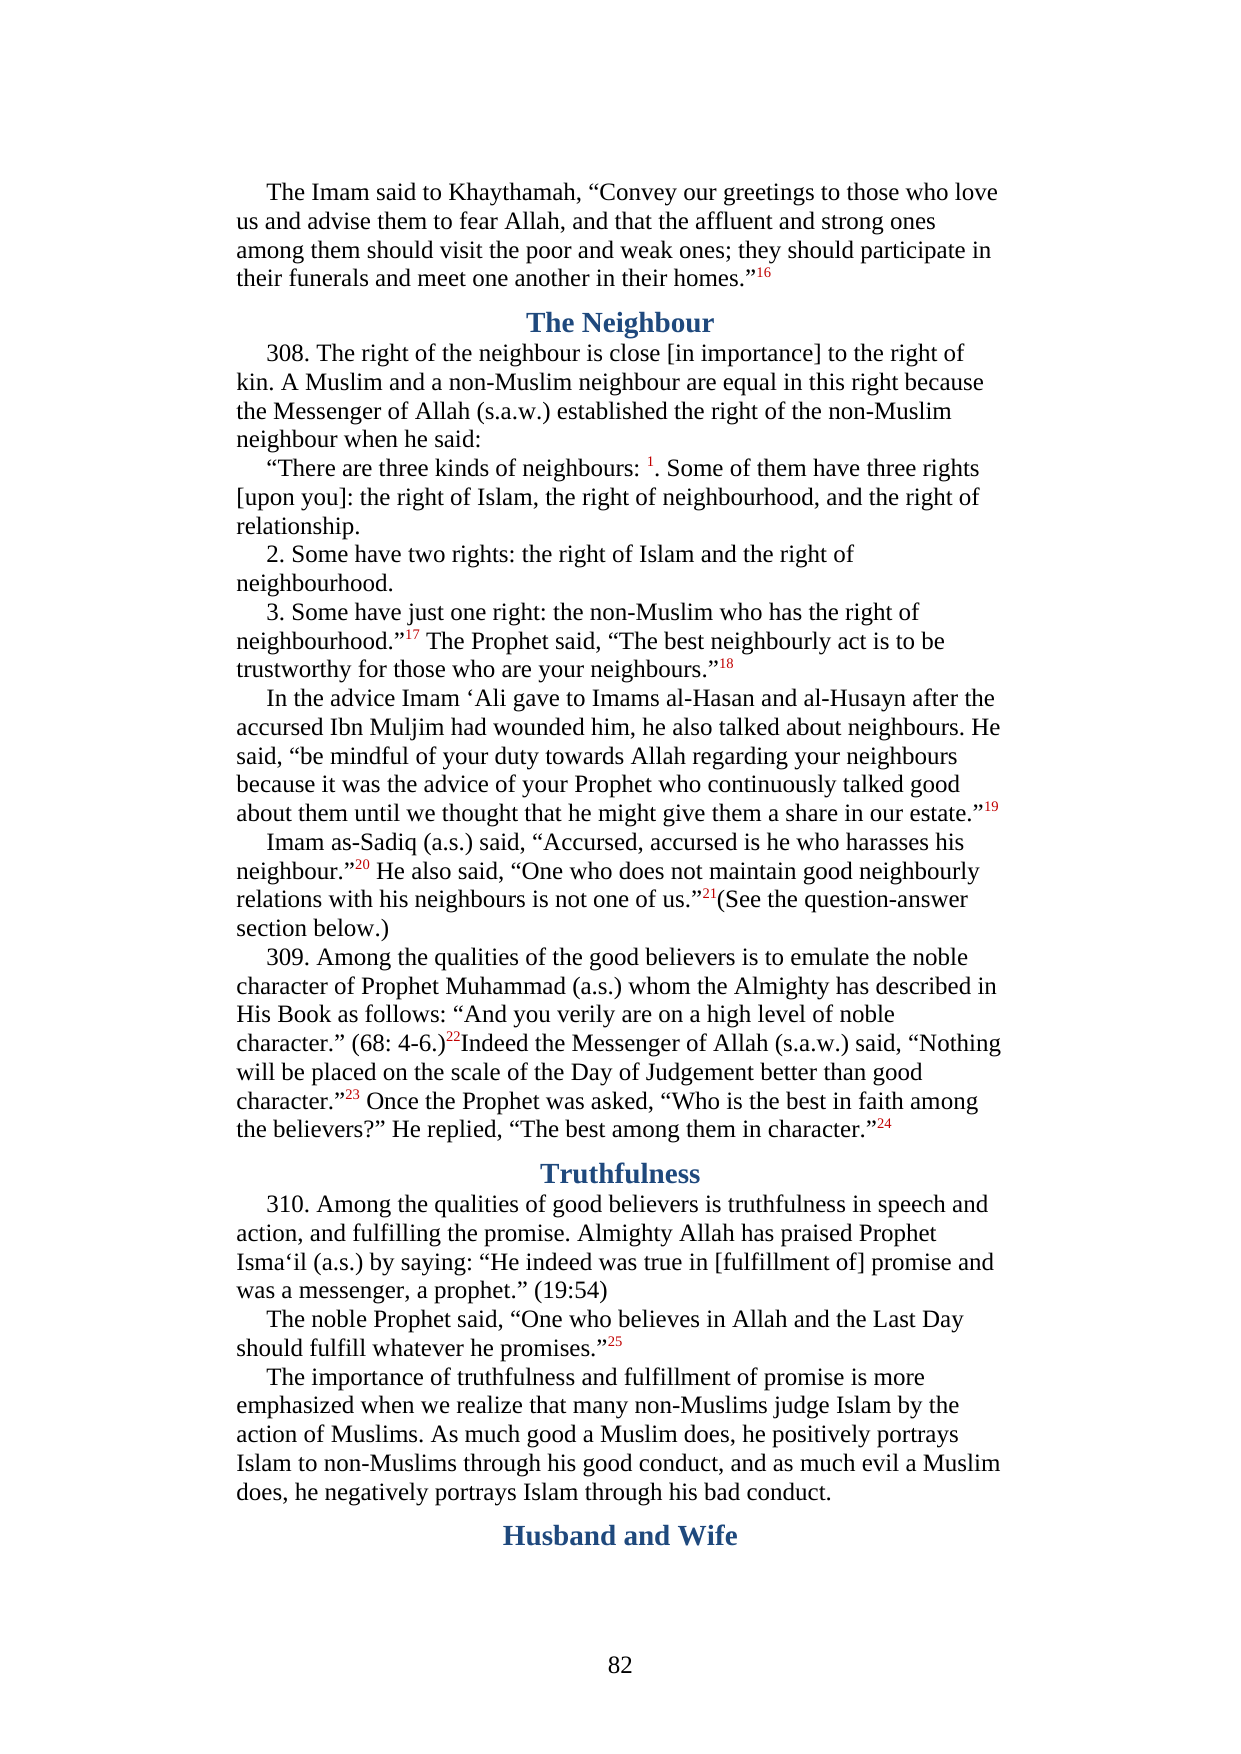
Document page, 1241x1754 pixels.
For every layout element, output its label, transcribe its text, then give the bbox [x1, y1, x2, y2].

text The importance of truthfulness and fulfillment of promise is more emphasized when we realize that many non-Muslims judge Islam by the action of Muslims. As much good a Muslim does, he positively portrays Islam to non-Muslims through his good conduct, and as much evil a Muslim does, he negatively portrays Islam through his bad conduct. [236, 1362, 1004, 1506]
subtitle Truthfulness [236, 1156, 1004, 1189]
text Imam as-Sadiq (a.s.) said, “Accursed, accursed is he who harasses his neighbour.”20 He also said, “One who does not maintain good neighbourly relations with his neighbours is not one of us.”21(See the question-answer section below.) [236, 827, 1004, 942]
text 2. Some have two rights: the right of Islam and the right of neighbourhood. [236, 539, 1004, 597]
text The noble Prophet said, “One who believes in Allah and the Last Day should fulfill whatever he promises.”25 [236, 1304, 1004, 1362]
text 309. Among the qualities of the good believers is to emulate the noble character of Prophet Muhammad (a.s.) whom the Almighty has described in His Book as follows: “And you verily are on a high level of noble character.” (68: 4-6.)22Indeed the Messenger of Allah (s.a.w.) said, “Nothing will be placed on the scale of the Day of Judgement better than good character.”23 Once the Prophet was asked, “Who is the best in faith among the believers?” He replied, “The best among them in character.”24 [236, 942, 1004, 1143]
text 308. The right of the neighbour is close [in importance] to the right of kin. A Muslim and a non-Muslim neighbour are equal in this right because the Messenger of Allah (s.a.w.) established the right of the non-Muslim neighbour when he said: [236, 338, 1004, 453]
subtitle Husband and Wife [236, 1518, 1004, 1552]
text The Imam said to Khaythamah, “Convey our greetings to those who love us and advise them to fear Allah, and that the affluent and strong ones among them should visit the poor and weak ones; they should participate in their funerals and meet one another in their homes.”16 [236, 177, 1004, 292]
text 3. Some have just one right: the non-Muslim who has the right of neighbourhood.”17 The Prophet said, “The best neighbourly act is to be trustworthy for those who are your neighbours.”18 [236, 597, 1004, 683]
subtitle The Neighbour [236, 305, 1004, 338]
text 310. Among the qualities of good believers is truthfulness in speech and action, and fulfilling the promise. Almighty Allah has praised Prophet Isma‘il (a.s.) by saying: “He indeed was true in [fulfillment of] promise and was a messenger, a prophet.” (19:54) [236, 1189, 1004, 1304]
text In the advice Imam ‘Ali gave to Imams al-Hasan and al-Husayn after the accursed Ibn Muljim had wounded him, he also talked about neighbours. He said, “be mindful of your duty towards Allah regarding your neighbours because it was the advice of your Prophet who continuously talked good about them until we thought that he might give them a share in our estate.”19 [236, 683, 1004, 827]
text “There are three kinds of neighbours: 1. Some of them have three rights [upon you]: the right of Islam, the right of neighbourhood, and the right of relationship. [236, 453, 1004, 539]
